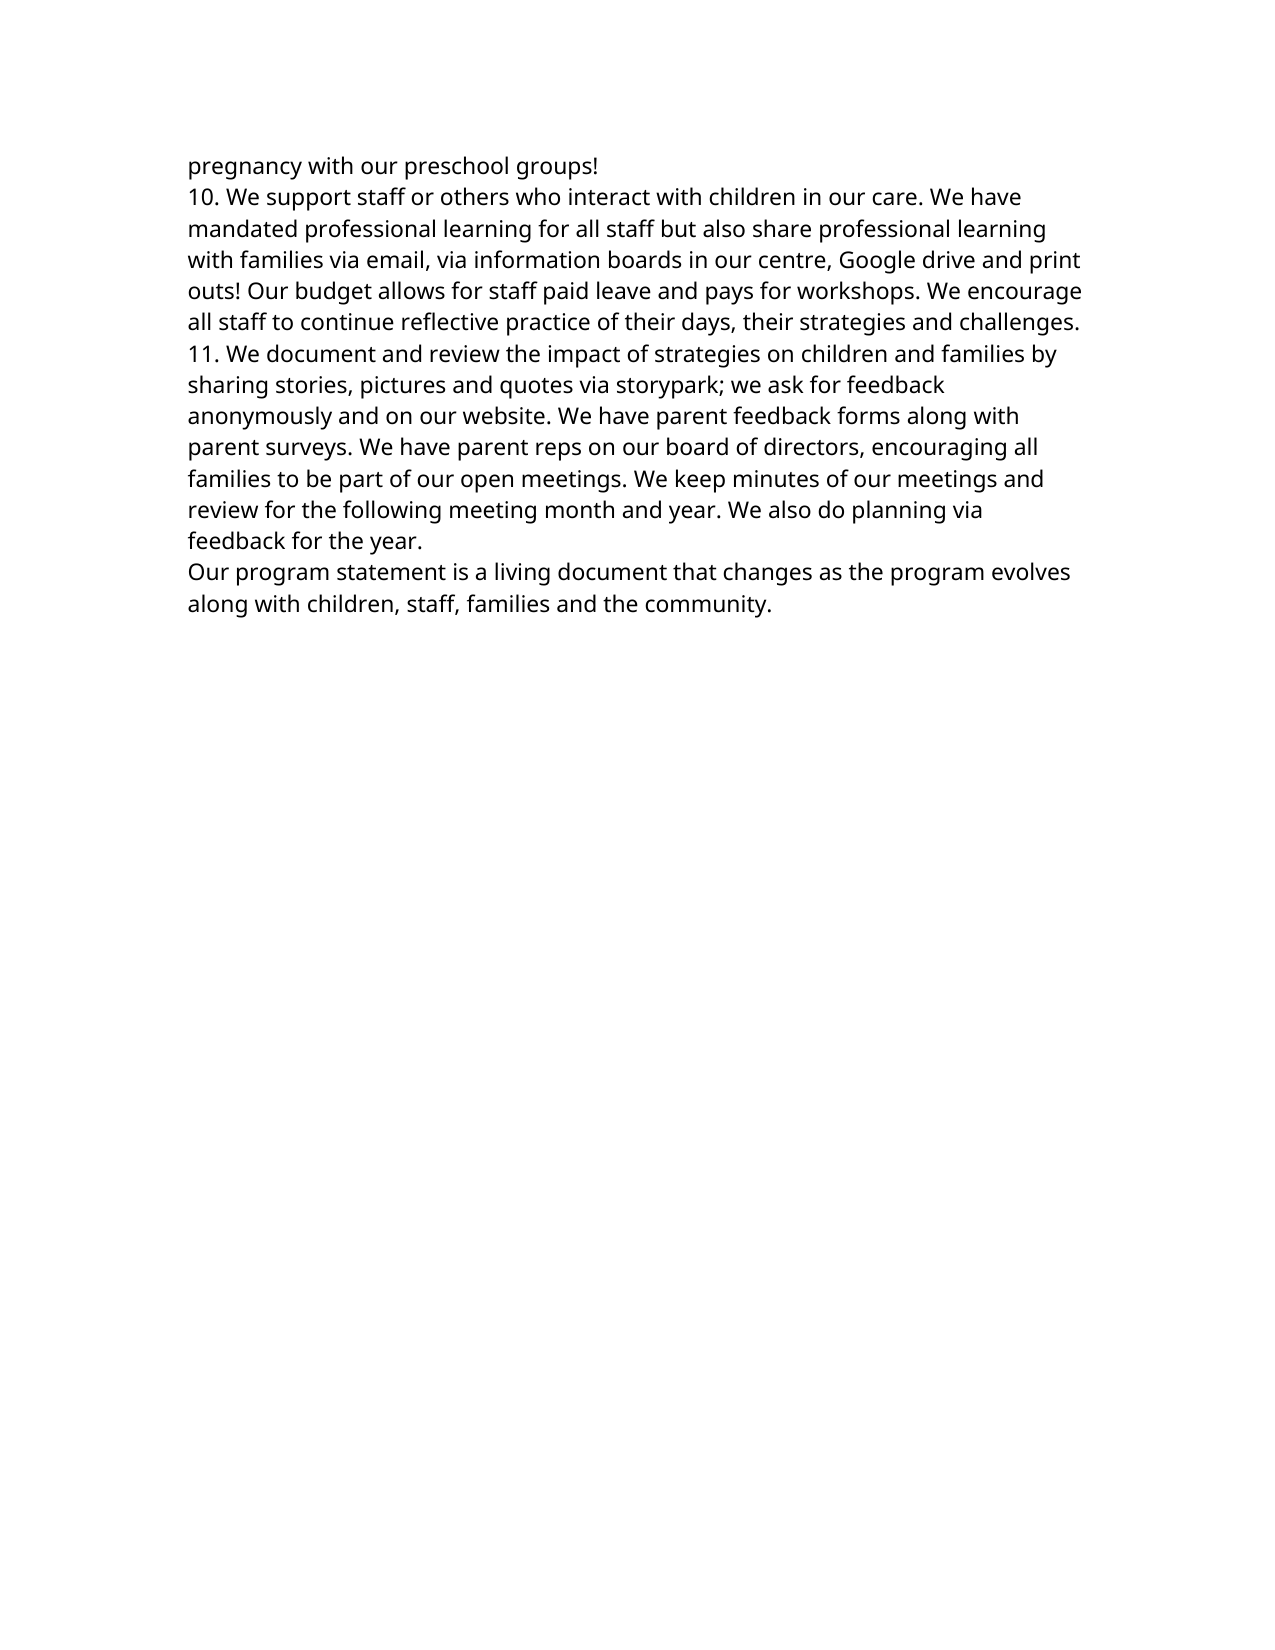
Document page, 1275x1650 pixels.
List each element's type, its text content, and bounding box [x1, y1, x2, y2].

text 11. We document and review the impact of strategies on children and families by sharing stories, pictures and quotes via storypark; we ask for feedback anonymously and on our website. We have parent feedback forms along with parent surveys. We have parent reps on our board of directors, encouraging all families to be part of our open meetings. We keep minutes of our meetings and review for the following meeting month and year. We also do planning via feedback for the year. [187, 337, 1087, 556]
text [187, 150, 1087, 181]
text Our program statement is a living document that changes as the program evolves along with children, staff, families and the community. [187, 556, 1087, 619]
text 10. We support staff or others who interact with children in our care. We have mandated professional learning for all staff but also share professional learning with families via email, via information boards in our centre, Google drive and print outs! Our budget allows for staff paid leave and pays for workshops. We encourage all staff to continue reflective practice of their days, their strategies and challenges. [187, 181, 1087, 337]
